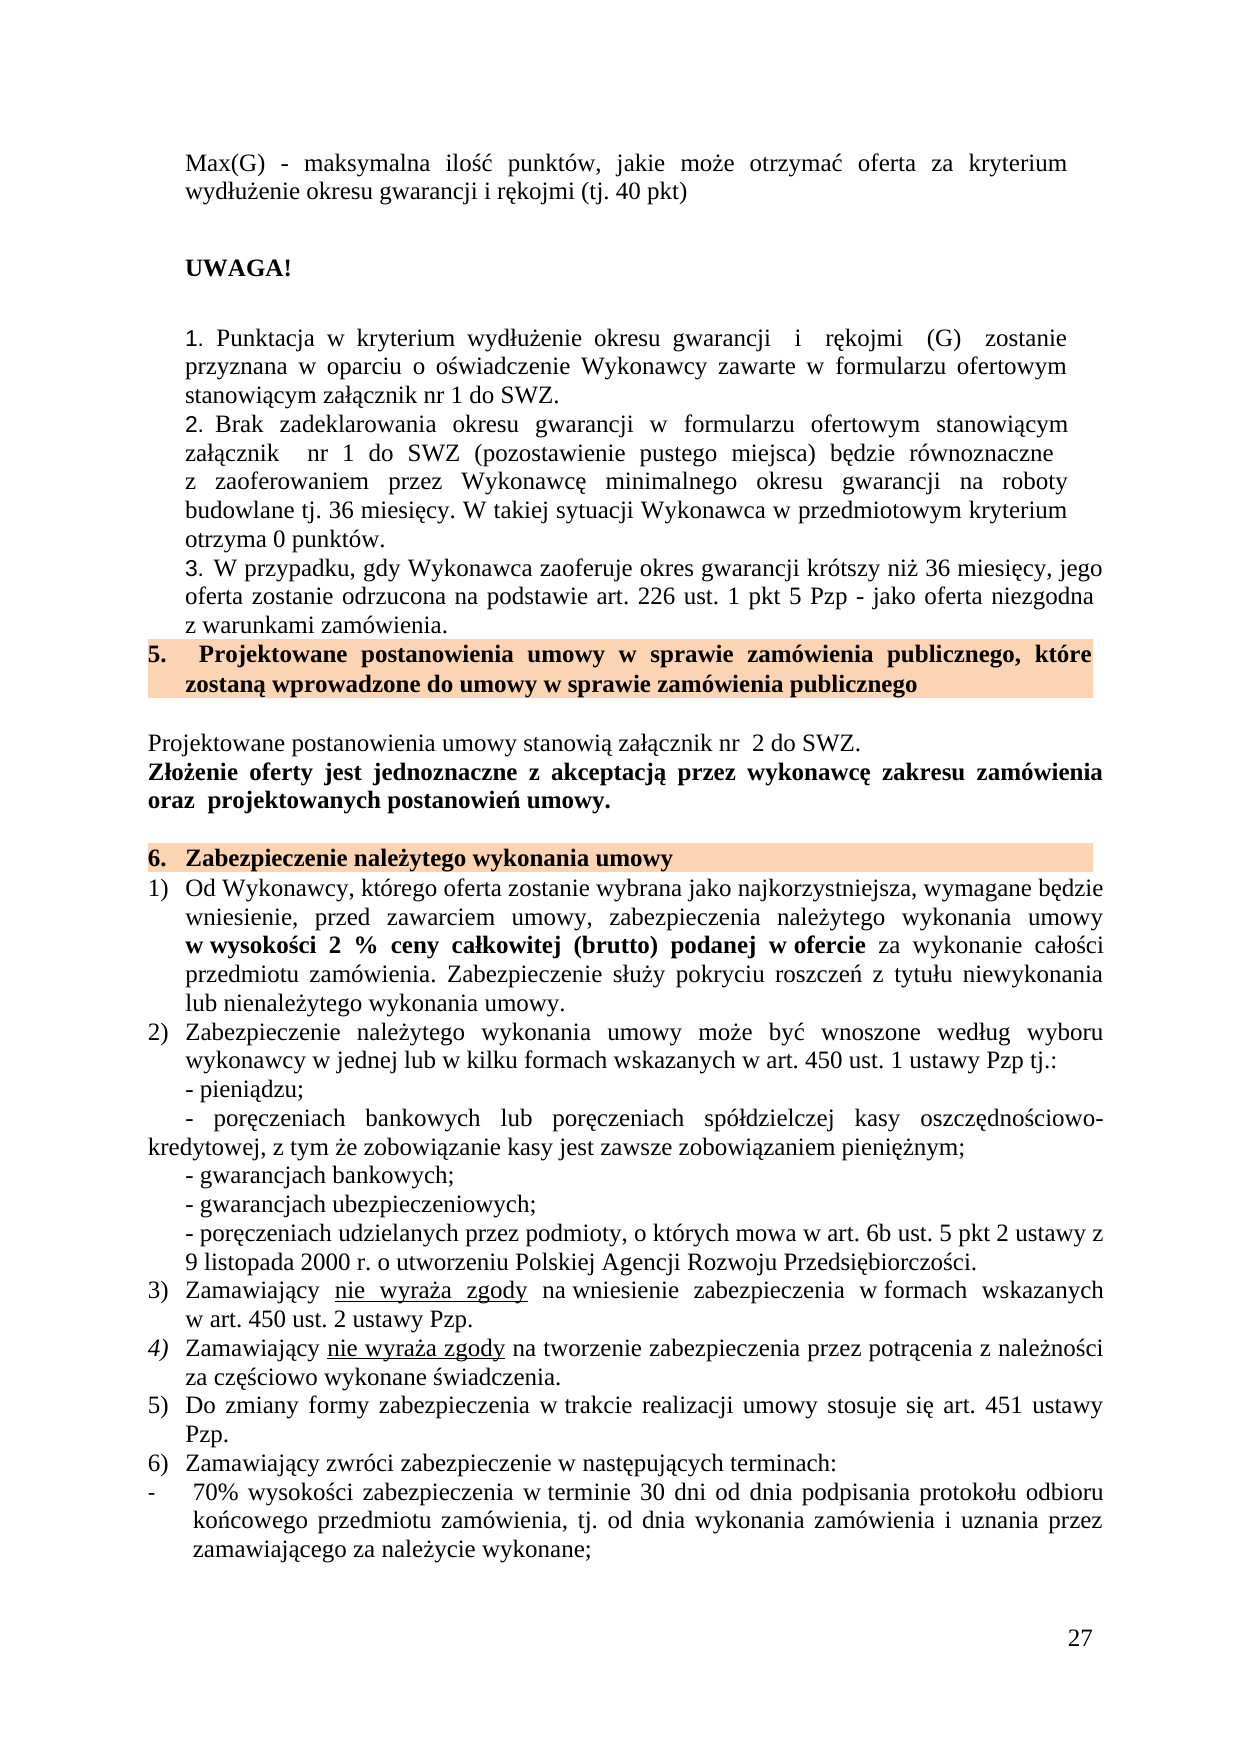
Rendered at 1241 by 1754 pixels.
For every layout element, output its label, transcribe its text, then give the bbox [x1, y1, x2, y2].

text Złożenie oferty jest jednoznaczne z akceptacją przez wykonawcę zakresu zamówienia oraz projektowanych postanowień umowy. [148, 757, 1104, 814]
list Od Wykonawcy, którego oferta zostanie wybrana jako najkorzystniejsza, wymagane będzie wniesienie, przed zawarciem umowy, zabezpieczenia należytego wykonania umowy w wysokości 2 % ceny całkowitej (brutto) podanej w ofercie za wykonanie całości przedmiotu zamówienia. Zabezpieczenie służy pokryciu roszczeń z tytułu niewykonania lub nienależytego wykonania umowy. [148, 873, 1104, 1017]
list Zamawiający nie wyraża zgody na tworzenie zabezpieczenia przez potrącenia z należności za częściowo wykonane świadczenia. [148, 1333, 1104, 1391]
text - gwarancjach ubezpieczeniowych; [185, 1189, 1104, 1218]
list 70% wysokości zabezpieczenia w terminie 30 dni od dnia podpisania protokołu odbioru końcowego przedmiotu zamówienia, tj. od dnia wykonania zamówienia i uznania przez zamawiającego za należycie wykonane; [148, 1477, 1104, 1563]
text Max(G) - maksymalna ilość punktów, jakie może otrzymać oferta za kryterium wydłużenie okresu gwarancji i rękojmi (tj. 40 pkt) [185, 148, 1068, 205]
text - poręczeniach udzielanych przez podmioty, o których mowa w art. 6b ust. 5 pkt 2 ustawy z 9 listopada 2000 r. o utworzeniu Polskiej Agencji Rozwoju Przedsiębiorczości. [185, 1218, 1104, 1276]
text - gwarancjach bankowych; [185, 1161, 1104, 1189]
list Zabezpieczenie należytego wykonania umowy może być wnoszone według wyboru wykonawcy w jednej lub w kilku formach wskazanych w art. 450 ust. 1 ustawy Pzp tj.: [148, 1017, 1104, 1074]
list Zamawiający zwróci zabezpieczenie w następujących terminach: [148, 1448, 1104, 1477]
subtitle UWAGA! [185, 255, 1093, 281]
list Brak zadeklarowania okresu gwarancji w formularzu ofertowym stanowiącym załącznik nr 1 do SWZ (pozostawienie pustego miejsca) będzie równoznaczne z zaoferowaniem przez Wykonawcę minimalnego okresu gwarancji na roboty budowlane tj. 36 miesięcy. W takiej sytuacji Wykonawca w przedmiotowym kryterium otrzyma 0 punktów. [185, 409, 1068, 553]
list Zamawiający nie wyraża zgody na wniesienie zabezpieczenia w formach wskazanych w art. 450 ust. 2 ustawy Pzp. [148, 1276, 1104, 1333]
list Do zmiany formy zabezpieczenia w trakcie realizacji umowy stosuje się art. 451 ustawy Pzp. [148, 1391, 1104, 1448]
list Zabezpieczenie należytego wykonania umowy [148, 843, 1093, 872]
text - poręczeniach bankowych lub poręczeniach spółdzielczej kasy oszczędnościowo-kredytowej, z tym że zobowiązanie kasy jest zawsze zobowiązaniem pieniężnym; [148, 1103, 1104, 1161]
text Projektowane postanowienia umowy stanowią załącznik nr 2 do SWZ. [148, 699, 1104, 757]
text - pieniądzu; [148, 1074, 1104, 1103]
list Punktacja w kryterium wydłużenie okresu gwarancji i rękojmi (G) zostanie przyznana w oparciu o oświadczenie Wykonawcy zawarte w formularzu ofertowym stanowiącym załącznik nr 1 do SWZ. [185, 323, 1067, 409]
list Projektowane postanowienia umowy w sprawie zamówienia publicznego, które zostaną wprowadzone do umowy w sprawie zamówienia publicznego [148, 639, 1093, 698]
list W przypadku, gdy Wykonawca zaoferuje okres gwarancji krótszy niż 36 miesięcy, jego oferta zostanie odrzucona na podstawie art. 226 ust. 1 pkt 5 Pzp - jako oferta niezgodna z warunkami zamówienia. [185, 553, 1104, 639]
